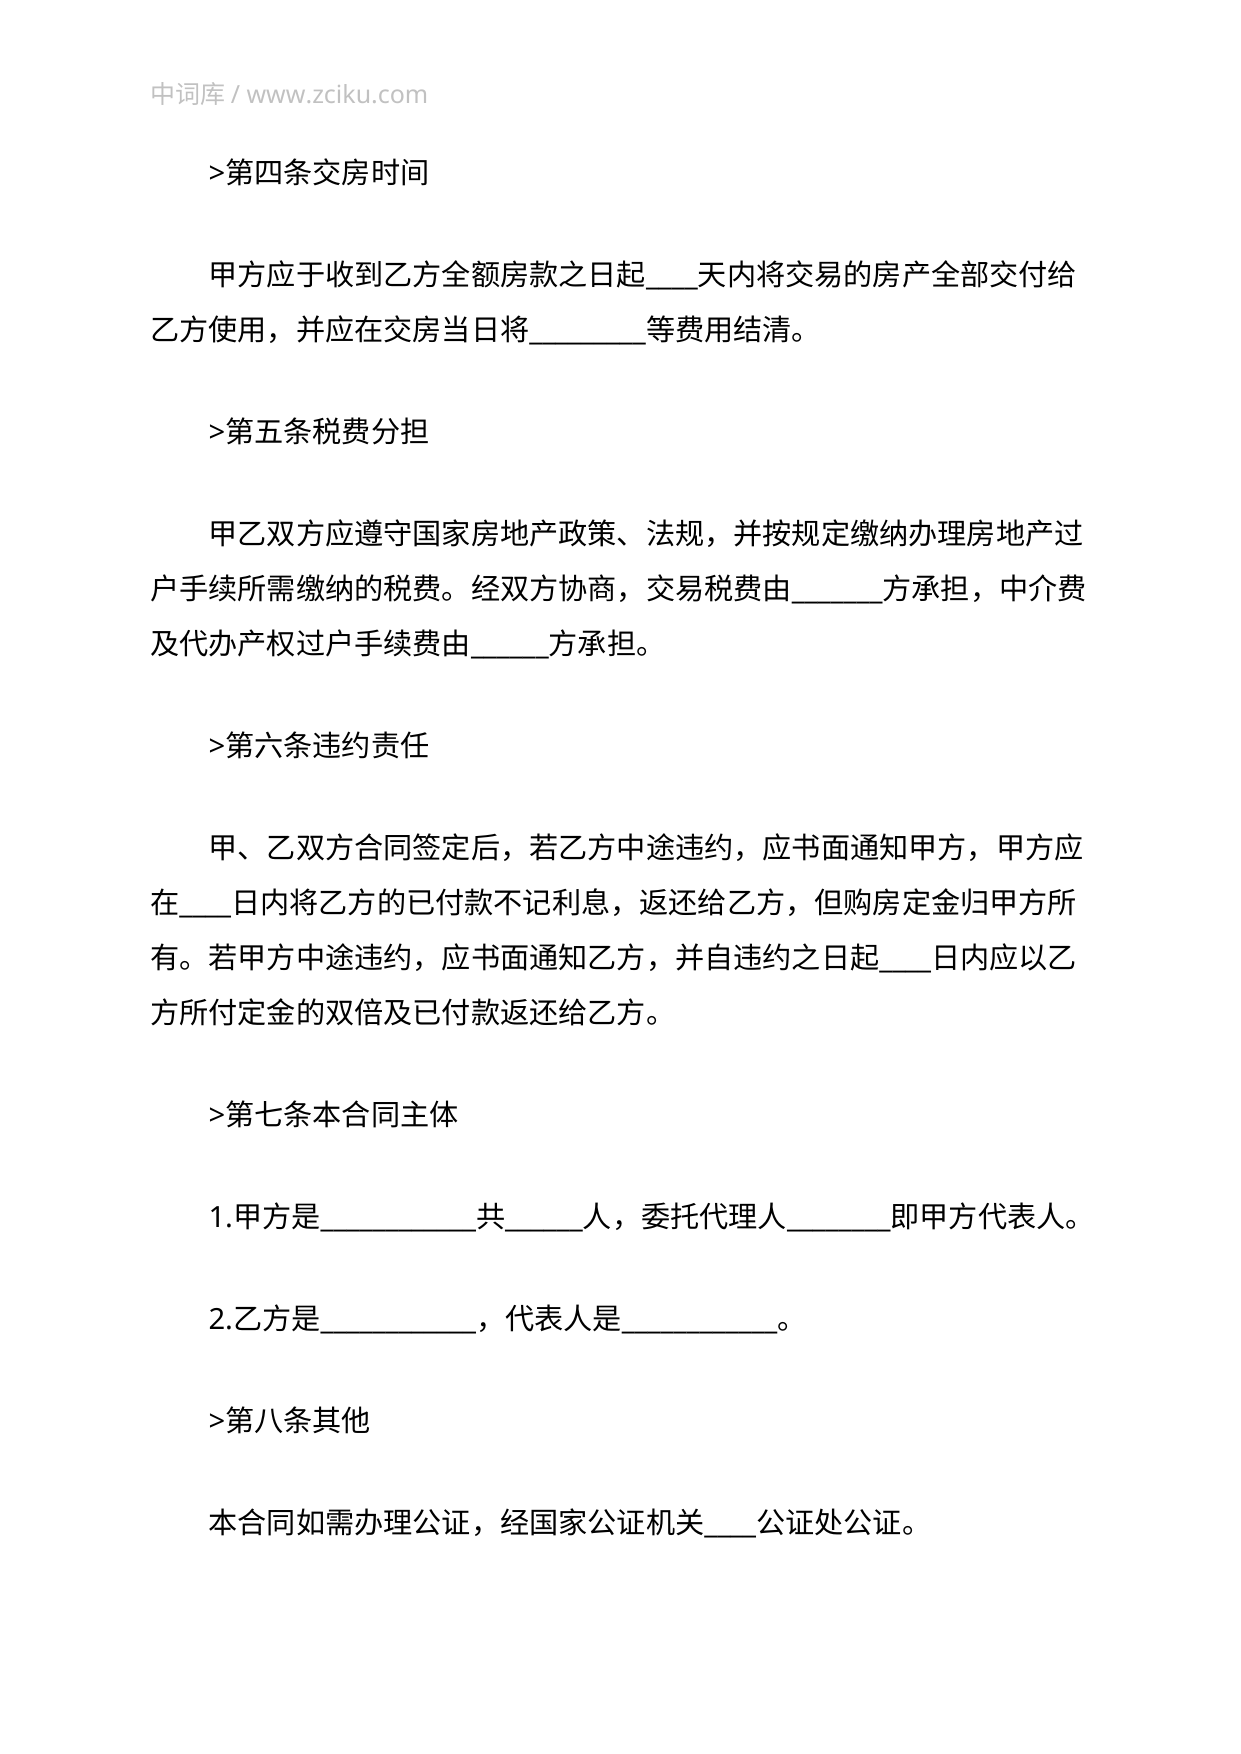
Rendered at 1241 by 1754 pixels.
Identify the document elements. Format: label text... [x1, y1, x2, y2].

text 甲方应于收到乙方全额房款之日起____天内将交易的房产全部交付给乙方使用，并应在交房当日将_________等费用结清。 [150, 252, 1090, 349]
text 甲、乙双方合同签定后，若乙方中途违约，应书面通知甲方，甲方应在____日内将乙方的已付款不记利息，返还给乙方，但购房定金归甲方所有。若甲方中途违约，应书面通知乙方，并自违约之日起____日内应以乙方所付定金的双倍及已付款返还给乙方。 [150, 825, 1090, 1032]
text 甲乙双方应遵守国家房地产政策、法规，并按规定缴纳办理房地产过户手续所需缴纳的税费。经双方协商，交易税费由_______方承担，中介费及代办产权过户手续费由______方承担。 [150, 511, 1090, 663]
text >第七条本合同主体 [150, 1091, 1090, 1134]
text 本合同如需办理公证，经国家公证机关____公证处公证。 [150, 1499, 1090, 1542]
text >第六条违约责任 [150, 723, 1090, 765]
text 1.甲方是____________共______人，委托代理人________即甲方代表人。 [150, 1193, 1090, 1236]
text >第五条税费分担 [150, 409, 1090, 451]
text >第四条交房时间 [150, 150, 1090, 192]
text 2.乙方是____________，代表人是____________。 [150, 1295, 1090, 1338]
text >第八条其他 [150, 1397, 1090, 1440]
